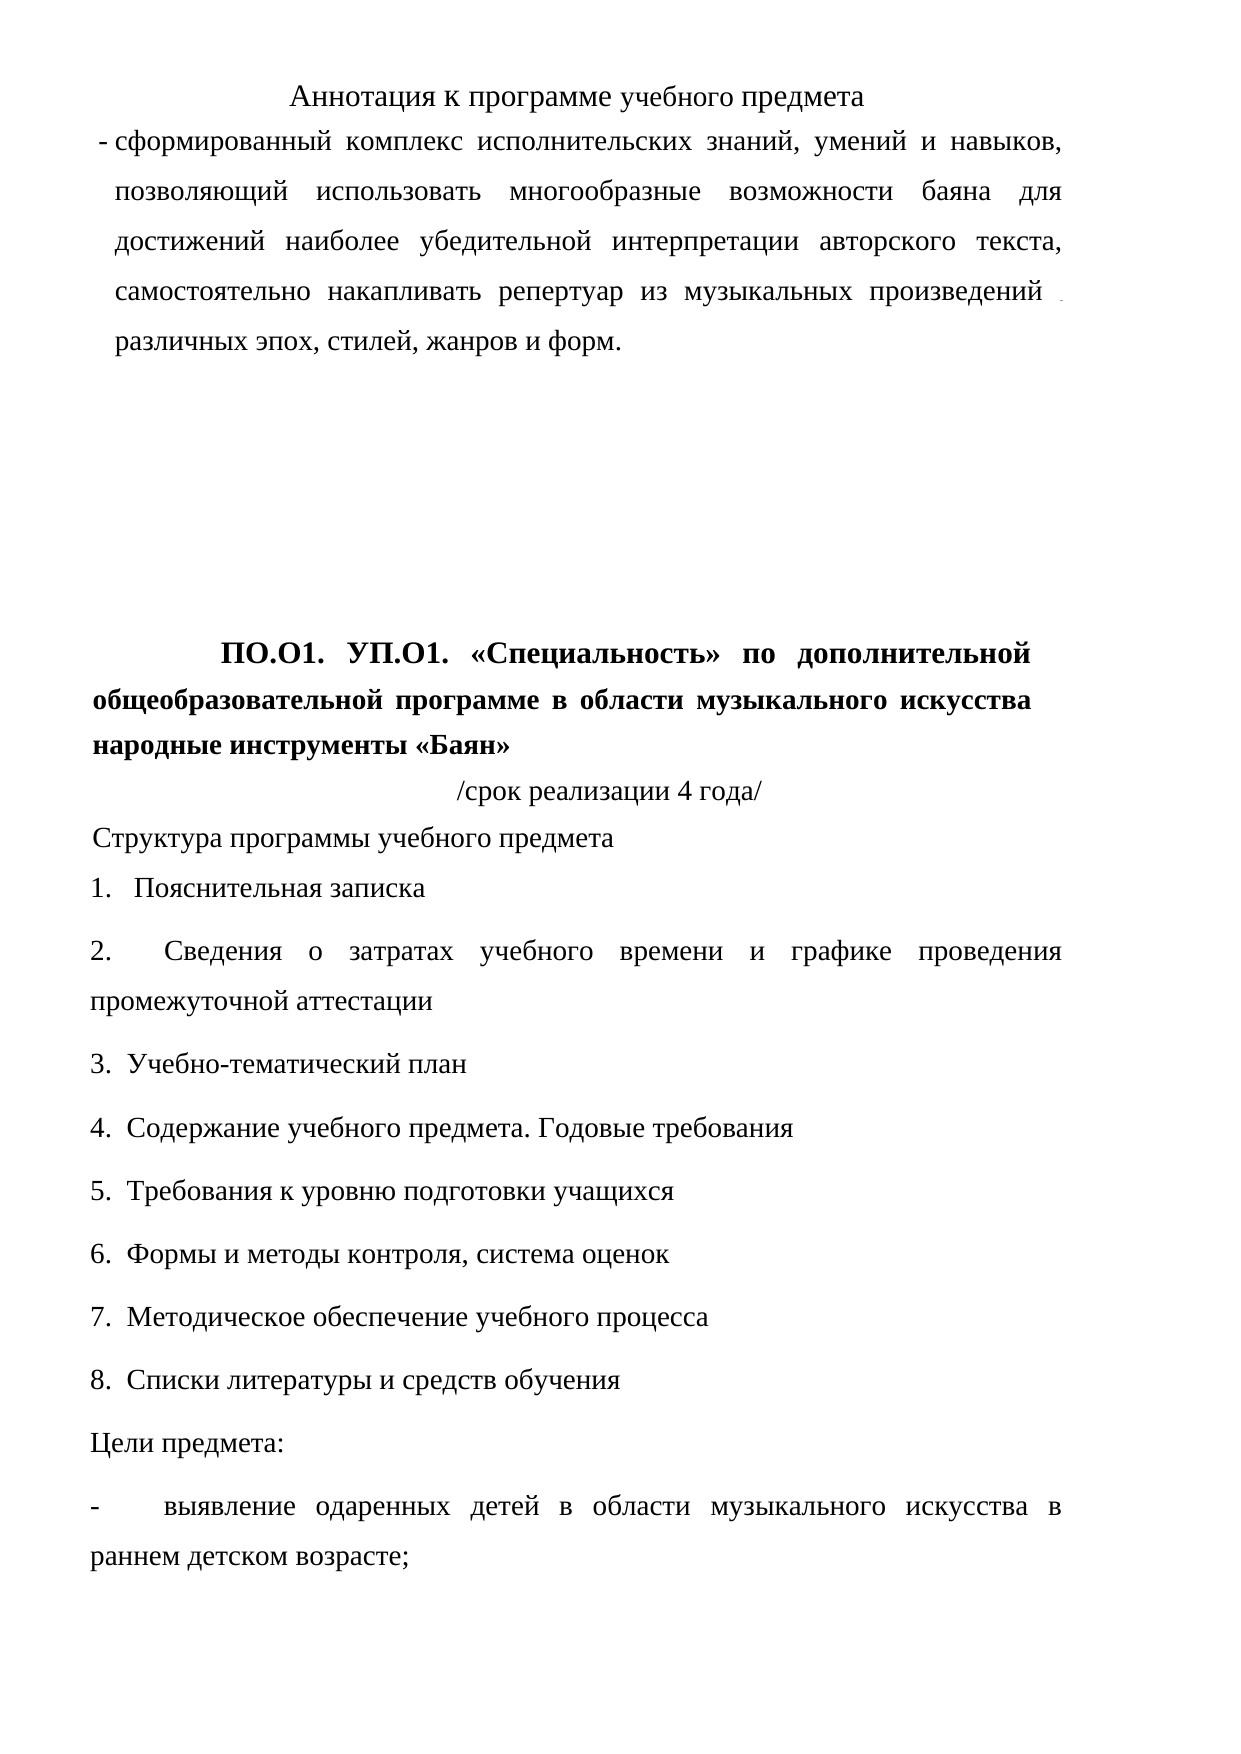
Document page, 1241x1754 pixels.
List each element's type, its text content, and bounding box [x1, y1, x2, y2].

text ПО.О1. УП.О1. «Специальность» по дополнительной общеобразовательной программе в области музыкального искусства народные инструменты «Баян» [92, 634, 1032, 761]
text Цели предмета: [90, 1425, 1063, 1459]
text /срок реализации 4 года/ [92, 773, 1032, 807]
text 3. Учебно-тематический план [90, 1047, 1063, 1080]
text 4. Содержание учебного предмета. Годовые требования [90, 1110, 1063, 1143]
list сформированный комплекс исполнительских знаний, умений и навыков, позволяющий использовать многообразные возможности баяна для достижений наиболее убедительной интерпретации авторского текста, самостоятельно накапливать репертуар из музыкальных произведений различных эпох, стилей, жанров и форм. [98, 123, 1063, 357]
text 1. Пояснительная записка [90, 870, 1063, 904]
text 5. Требования к уровню подготовки учащихся [90, 1173, 1063, 1206]
text 7. Методическое обеспечение учебного процесса [90, 1299, 1063, 1333]
text 6. Формы и методы контроля, система оценок [90, 1236, 1063, 1269]
text 2. Сведения о затратах учебного времени и графике проведения промежуточной аттестации [90, 933, 1063, 1017]
text - выявление одаренных детей в области музыкального искусства в раннем детском возрасте; [90, 1488, 1063, 1572]
text 8. Списки литературы и средств обучения [90, 1362, 1063, 1396]
text Структура программы учебного предмета [92, 820, 1064, 853]
